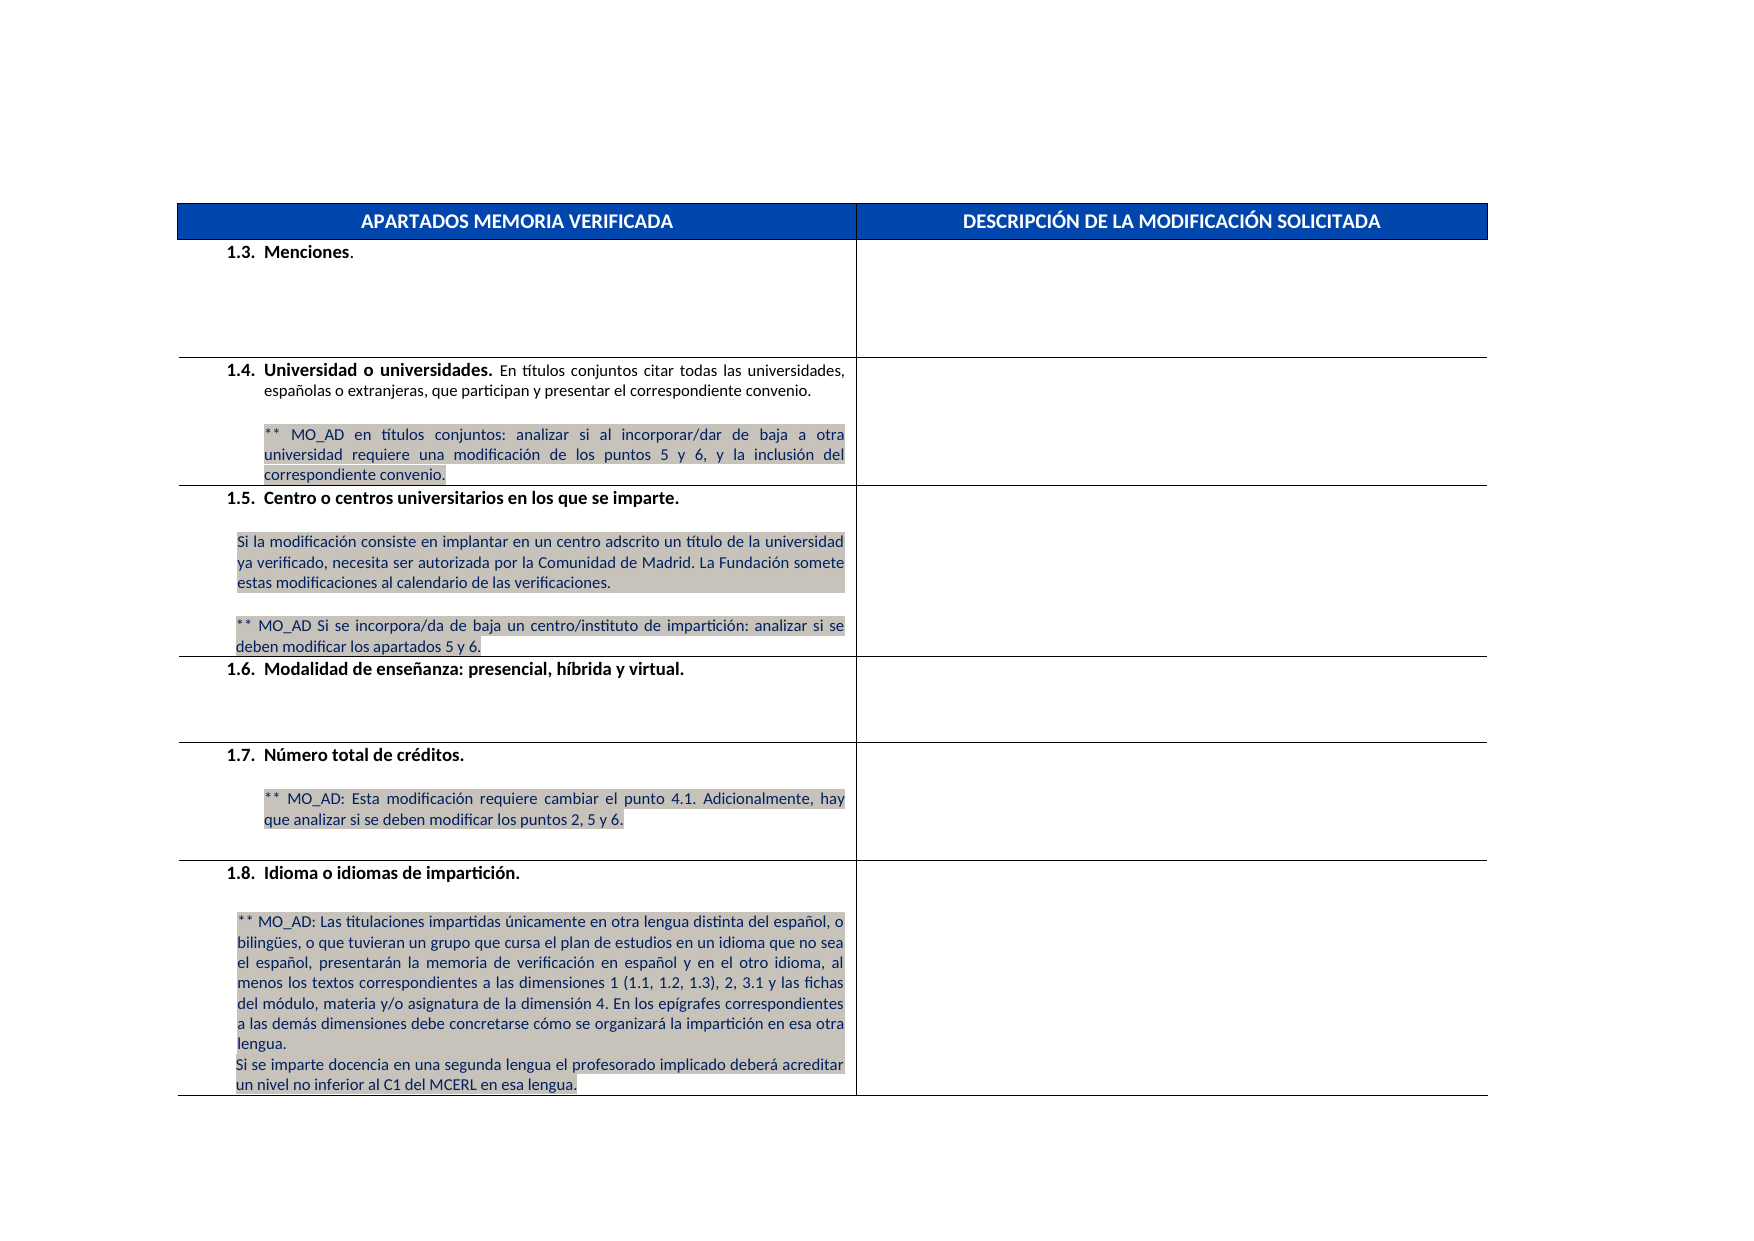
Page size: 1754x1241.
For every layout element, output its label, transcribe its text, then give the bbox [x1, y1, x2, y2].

table_cell Universidad o universidades. En títulos conjuntos citar todas las universidades, españolas o extranjeras, que participan y presentar el correspondiente convenio. ** MO_AD en títulos conjuntos: analizar si al incorporar/dar de baja a otra universidad requiere una modificación de los puntos 5 y 6, y la inclusión del correspondiente convenio. [178, 358, 856, 485]
table_cell [857, 742, 1488, 860]
table_cell [857, 860, 1488, 1094]
table_header DESCRIPCIÓN DE LA MODIFICACIÓN SOLICITADA [857, 204, 1487, 239]
table_cell [857, 240, 1488, 357]
table_cell Menciones. [178, 240, 856, 357]
table_cell [857, 656, 1488, 742]
table_cell [857, 485, 1488, 656]
table_cell Centro o centros universitarios en los que se imparte. Si la modificación consiste en implantar en un centro adscrito un título de la universidad ya verificado, necesita ser autorizada por la Comunidad de Madrid. La Fundación somete estas modificaciones al calendario de las verificaciones. ** MO_AD Si se incorpora/da de baja un centro/instituto de impartición: analizar si se deben modificar los apartados 5 y 6. [178, 486, 856, 656]
table_header APARTADOS MEMORIA VERIFICADA [178, 204, 856, 239]
table_cell Idioma o idiomas de impartición. ** MO_AD: Las titulaciones impartidas únicamente en otra lengua distinta del español, o bilingües, o que tuvieran un grupo que cursa el plan de estudios en un idioma que no sea el español, presentarán la memoria de verificación en español y en el otro idioma, al menos los textos correspondientes a las dimensiones 1 (1.1, 1.2, 1.3), 2, 3.1 y las fichas del módulo, materia y/o asignatura de la dimensión 4. En los epígrafes correspondientes a las demás dimensiones debe concretarse cómo se organizará la impartición en esa otra lengua. Si se imparte docencia en una segunda lengua el profesorado implicado deberá acreditar un nivel no inferior al C1 del MCERL en esa lengua. [178, 861, 856, 1094]
table_cell [857, 357, 1488, 485]
table_cell Modalidad de enseñanza: presencial, híbrida y virtual. [178, 657, 856, 742]
table_cell Número total de créditos. ** MO_AD: Esta modificación requiere cambiar el punto 4.1. Adicionalmente, hay que analizar si se deben modificar los puntos 2, 5 y 6. [178, 743, 856, 860]
